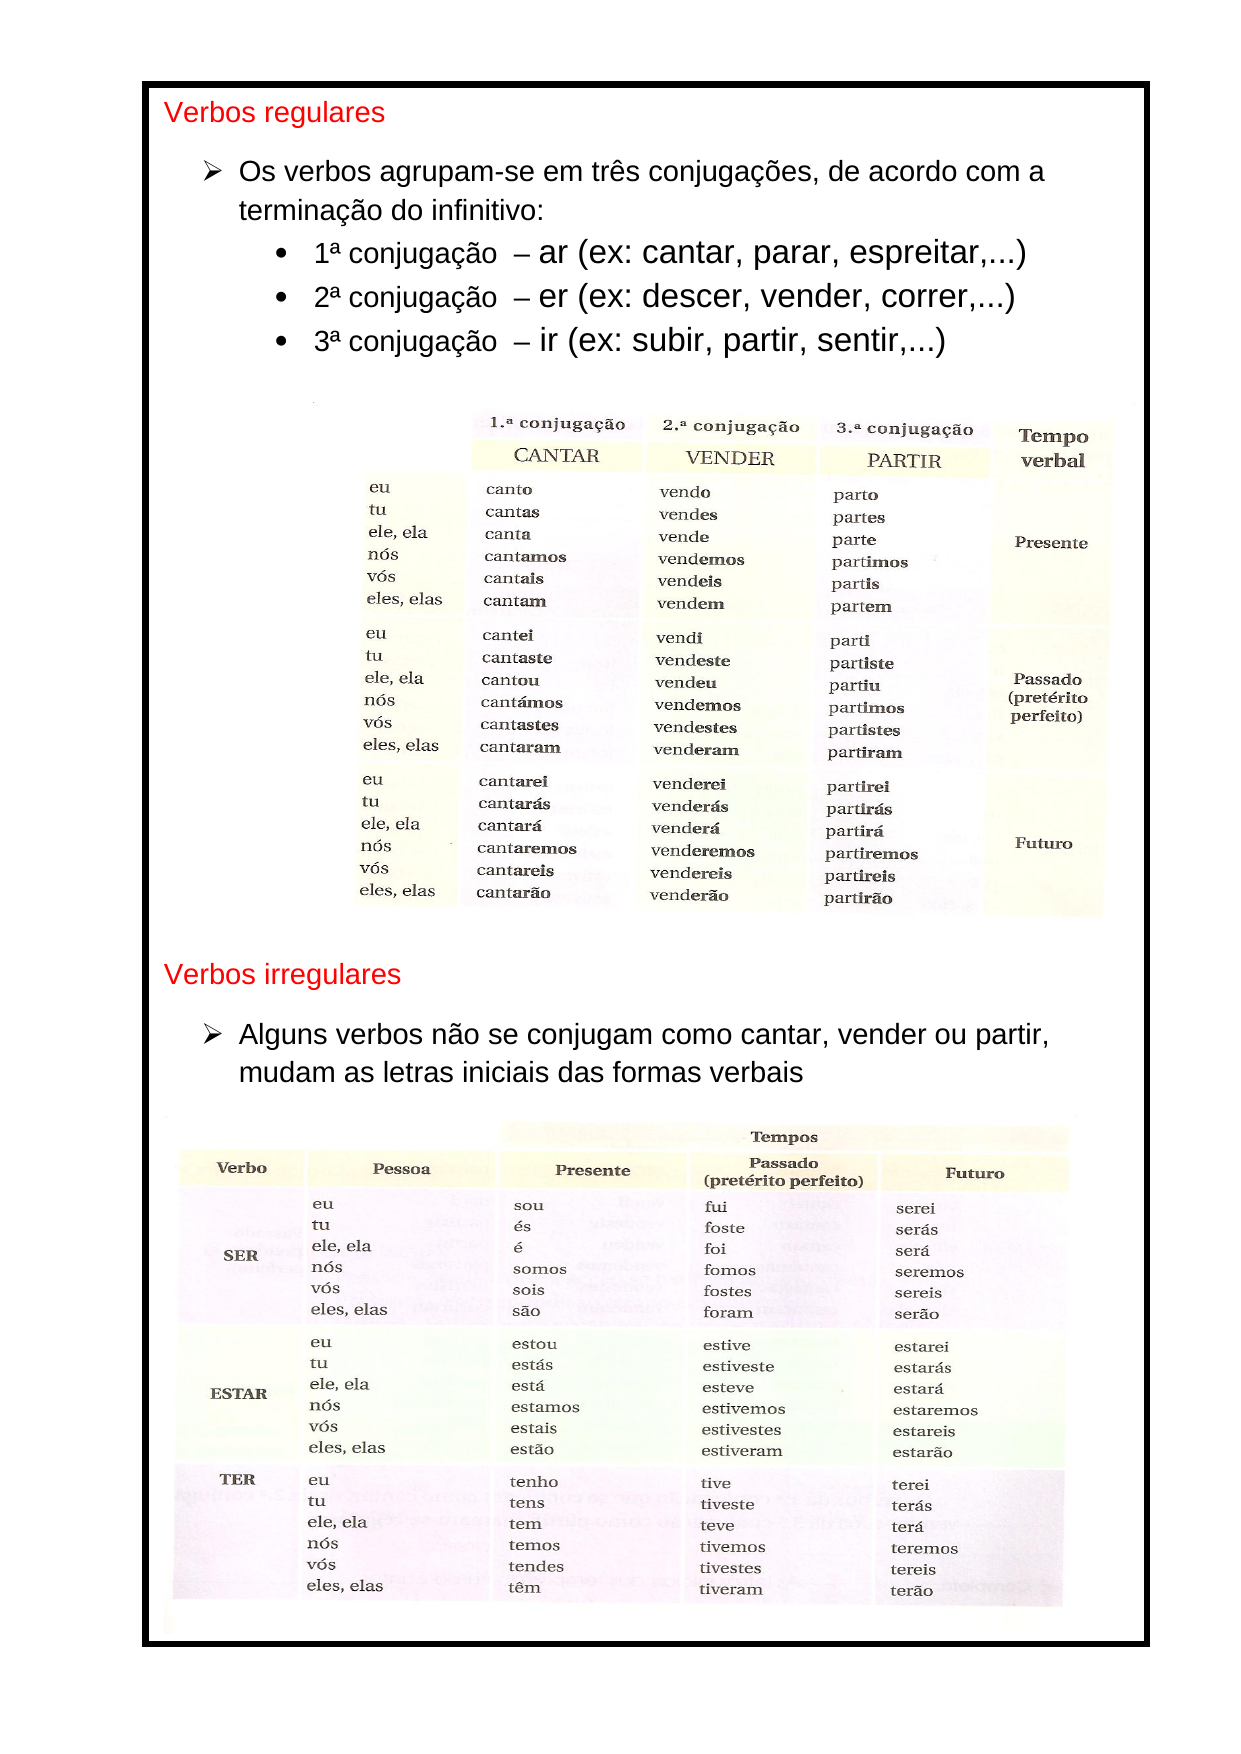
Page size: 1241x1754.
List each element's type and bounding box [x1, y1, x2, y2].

picture [163, 1115, 1078, 1634]
picture [313, 402, 1136, 933]
